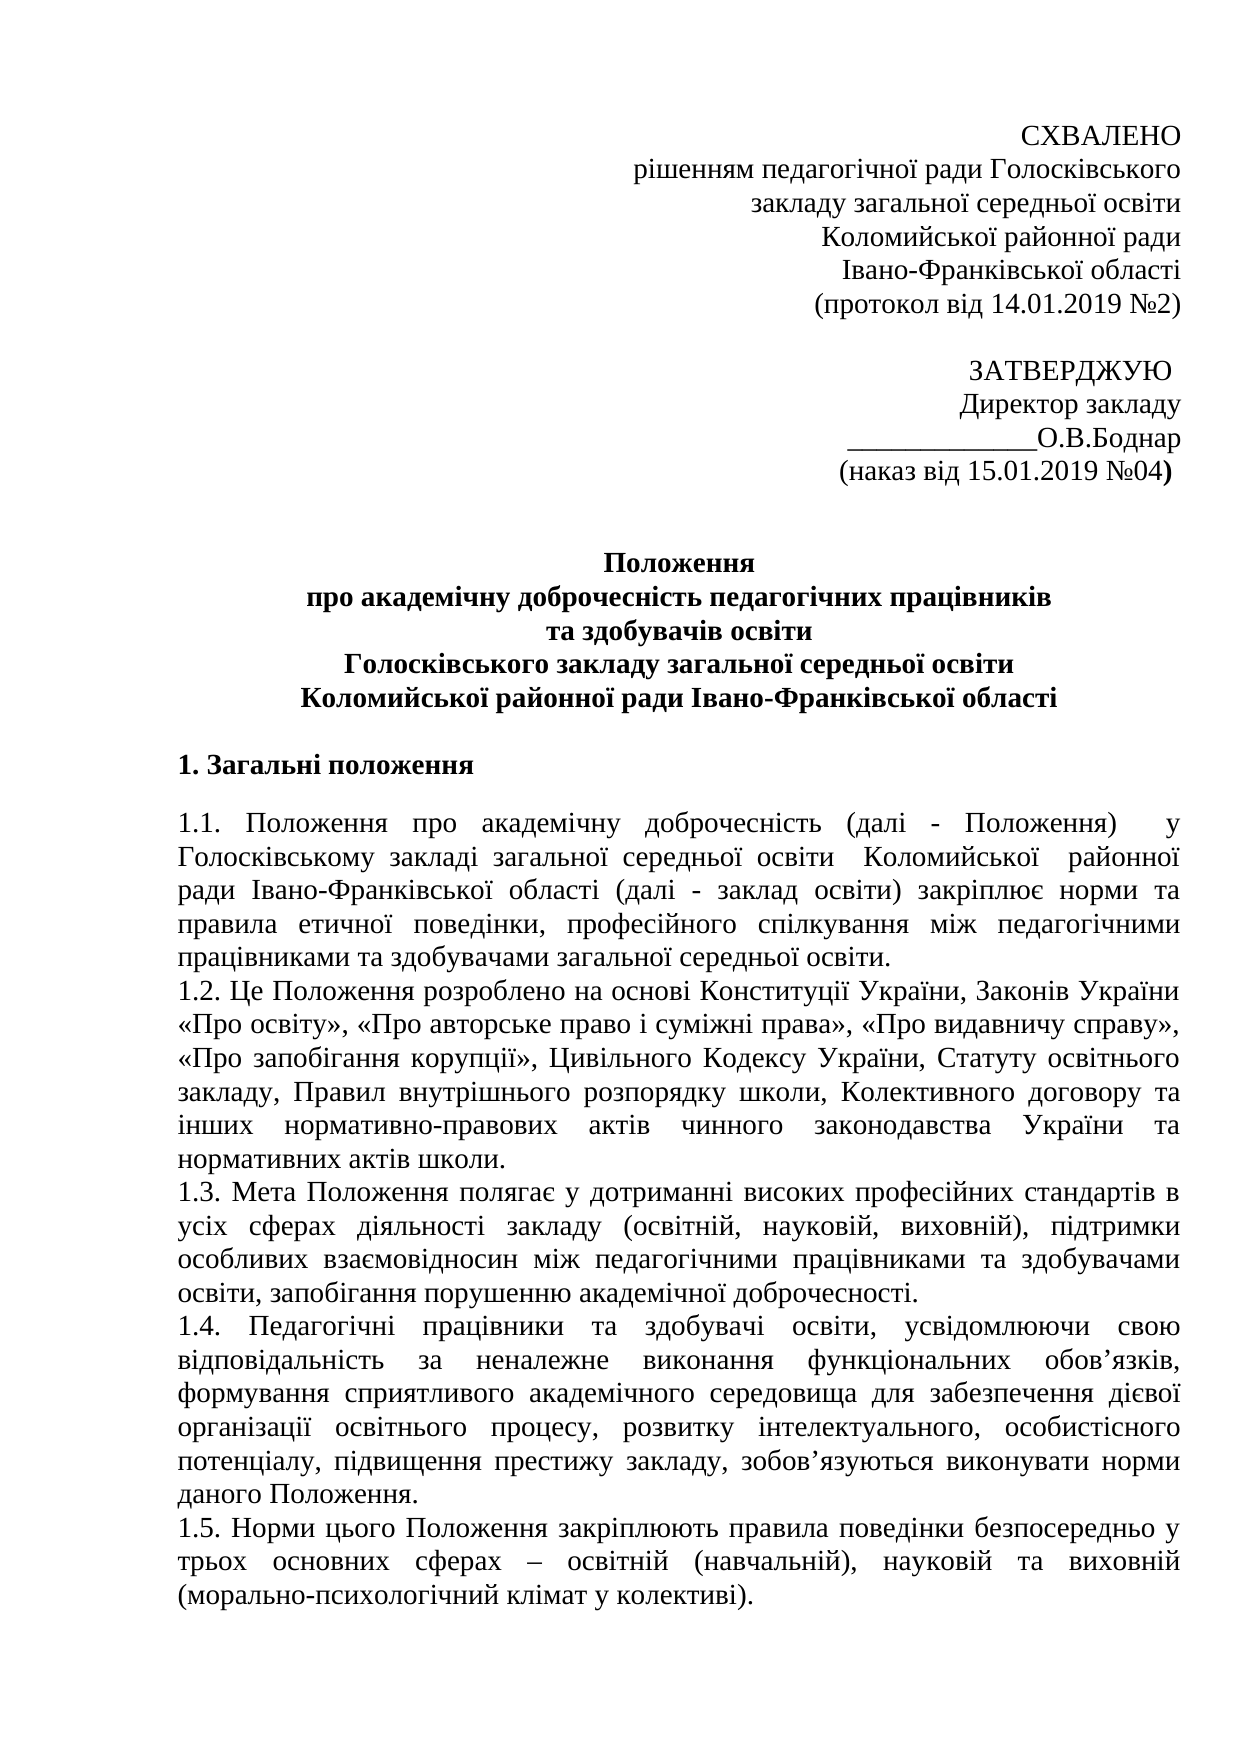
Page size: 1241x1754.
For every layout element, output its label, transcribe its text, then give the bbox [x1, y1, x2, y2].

text 1.4. Педагогічні працівники та здобувачі освіти, усвідомлюючи свою відповідальність за неналежне виконання функціональних обов’язків, формування сприятливого академічного середовища для забезпечення дієвої організації освітнього процесу, розвитку інтелектуального, особистісного потенціалу, підвищення престижу закладу, зобов’язуються виконувати норми даного Положення. [177, 1308, 1181, 1510]
text 1.3. Мета Положення полягає у дотриманні високих професійних стандартів в усіх сферах діяльності закладу (освітній, науковій, виховній), підтримки особливих взаємовідносин між педагогічними працівниками та здобувачами освіти, запобігання порушенню академічної доброчесності. [177, 1174, 1181, 1308]
text Положення [177, 546, 1181, 579]
text Коломийської районної ради [502, 219, 1181, 252]
text 1. Загальні положення [177, 747, 1181, 780]
text (протокол від 14.01.2019 №2) [502, 286, 1181, 319]
text та здобувачів освіти [177, 613, 1181, 646]
text 1.5. Норми цього Положення закріплюють правила поведінки безпосередньо у трьох основних сферах – освітній (навчальній), науковій та виховній (морально-психологічний клімат у колективі). [177, 1510, 1181, 1610]
text закладу загальної середньої освіти [502, 185, 1181, 219]
text (наказ від 15.01.2019 №04) [502, 453, 1172, 487]
text _____________О.В.Боднар [177, 420, 1181, 453]
text Голосківського закладу загальної середньої освіти [177, 646, 1181, 680]
text Івано-Франківської області [502, 252, 1181, 286]
text 1.1. Положення про академічну доброчесність (далі - Положення) у Голосківському закладі загальної середньої освіти Коломийської районної ради Івано-Франківської області (далі - заклад освіти) закріплює норми та правила етичної поведінки, професійного спілкування між педагогічними працівниками та здобувачами загальної середньої освіти. [177, 805, 1181, 973]
text Коломийської районної ради Івано-Франківської області [177, 680, 1181, 713]
text про академічну доброчесність педагогічних працівників [177, 579, 1181, 613]
text Директор закладу [177, 386, 1181, 420]
text СХВАЛЕНО рішенням педагогічної ради Голосківського [502, 118, 1181, 185]
text 1.2. Це Положення розроблено на основі Конституції України, Законів України «Про освіту», «Про авторське право і суміжні права», «Про видавничу справу», «Про запобігання корупції», Цивільного Кодексу України, Статуту освітнього закладу, Правил внутрішнього розпорядку школи, Колективного договору та інших нормативно-правових актів чинного законодавства України та нормативних актів школи. [177, 973, 1181, 1174]
text ЗАТВЕРДЖУЮ [502, 353, 1172, 386]
